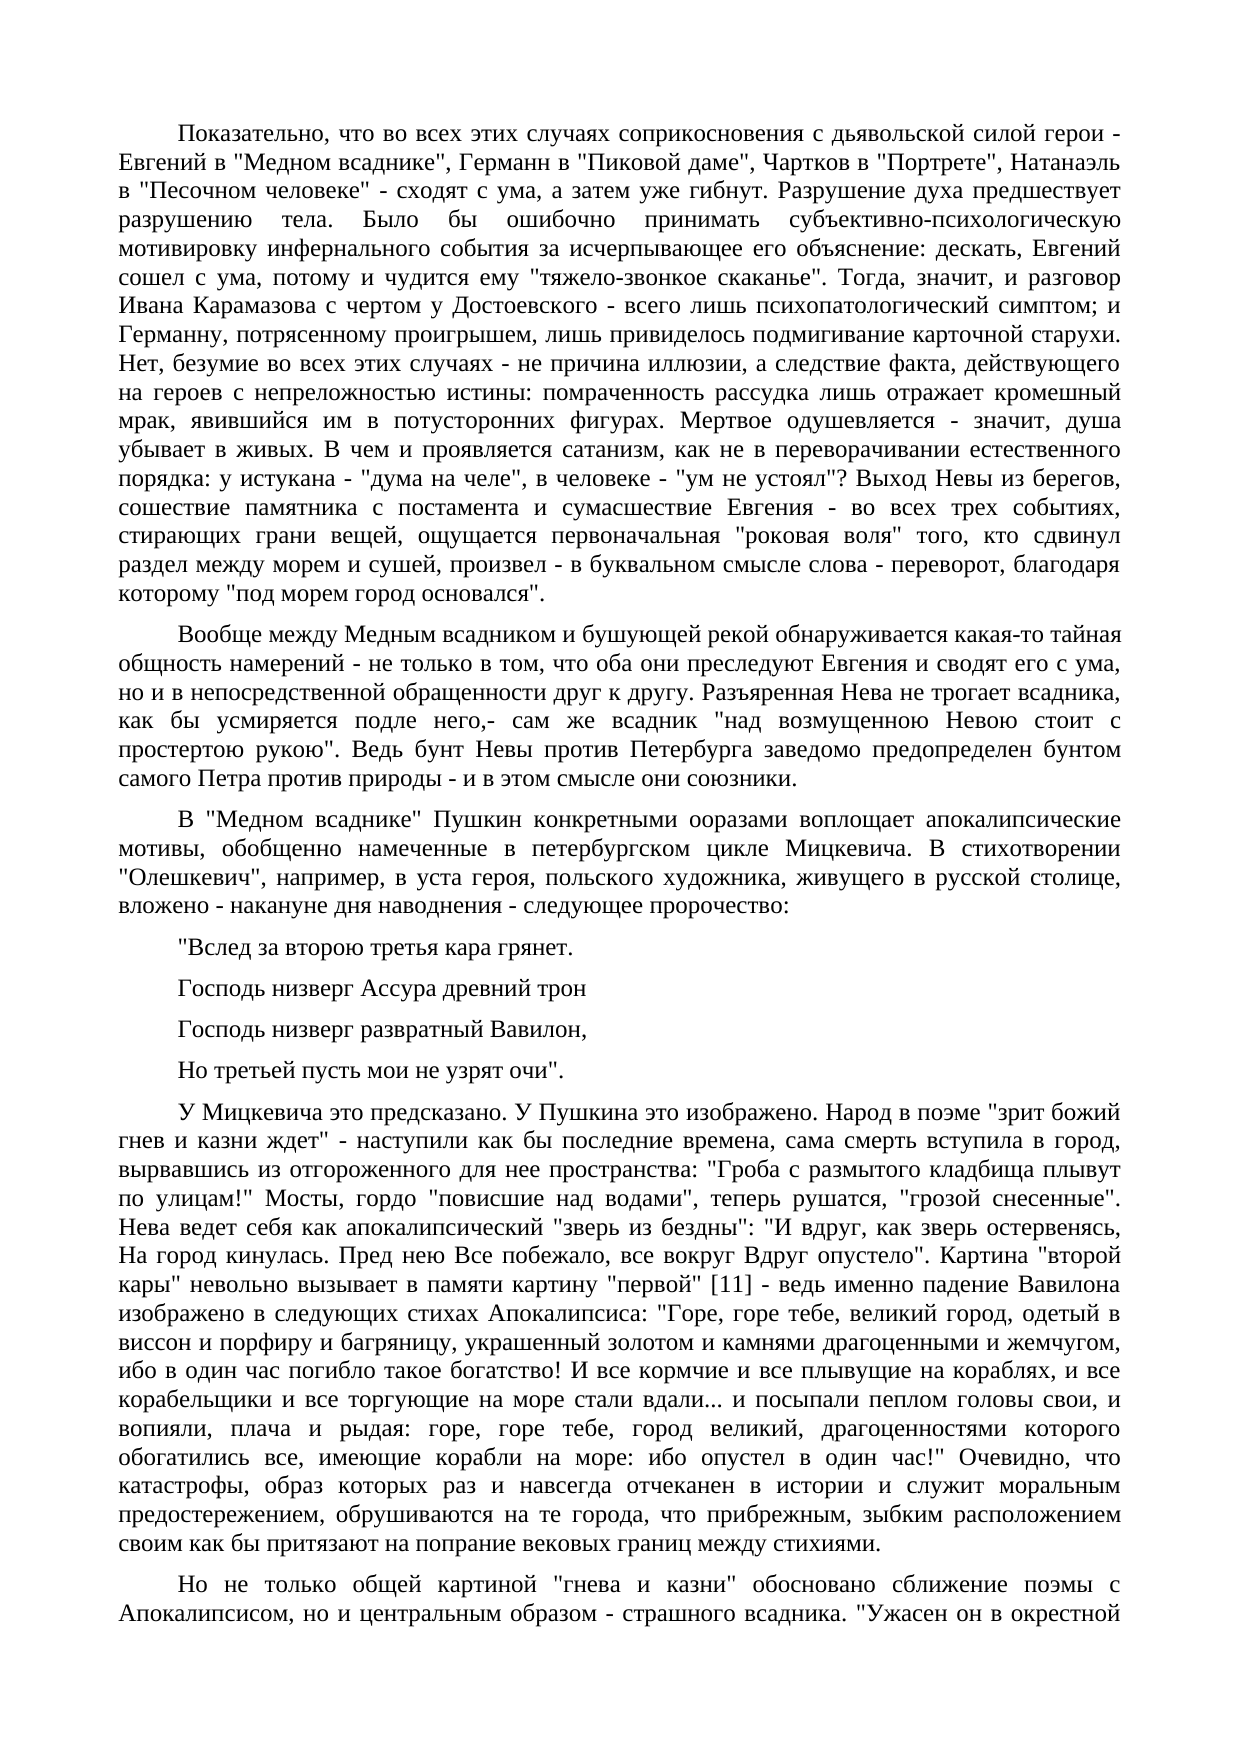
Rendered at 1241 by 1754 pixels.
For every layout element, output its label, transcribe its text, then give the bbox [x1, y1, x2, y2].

text Показательно, что во всех этих случаях соприкосновения с дьявольской силой герои - Евгений в "Медном всаднике", Германн в "Пиковой даме", Чартков в "Портрете", Натанаэль в "Песочном человеке" - сходят с ума, а затем уже гибнут. Разрушение духа предшествует разрушению тела. Было бы ошибочно принимать субъективно-психологическую мотивировку инфернального события за исчерпывающее его объяснение: дескать, Евгений сошел с ума, потому и чудится ему "тяжело-звонкое скаканье". Тогда, значит, и разговор Ивана Карамазова с чертом у Достоевского - всего лишь психопатологический симптом; и Германну, потрясенному проигрышем, лишь привиделось подмигивание карточной старухи. Нет, безумие во всех этих случаях - не причина иллюзии, а следствие факта, действующего на героев с непреложностью истины: помраченность рассудка лишь отражает кромешный мрак, явившийся им в потусторонних фигурах. Мертвое одушевляется - значит, душа убывает в живых. В чем и проявляется сатанизм, как не в переворачивании естественного порядка: у истукана - "дума на челе", в человеке - "ум не устоял"? Выход Невы из берегов, сошествие памятника с постамента и сумасшествие Евгения - во всех трех событиях, стирающих грани вещей, ощущается первоначальная "роковая воля" того, кто сдвинул раздел между морем и сушей, произвел - в буквальном смысле слова - переворот, благодаря которому "под морем город основался". [118, 118, 1122, 607]
text У Мицкевича это предсказано. У Пушкина это изображено. Народ в поэме "зрит божий гнев и казни ждет" - наступили как бы последние времена, сама смерть вступила в город, вырвавшись из отгороженного для нее пространства: "Гроба с размытого кладбища плывут по улицам!" Мосты, гордо "повисшие над водами", теперь рушатся, "грозой снесенные". Нева ведет себя как апокалипсический "зверь из бездны": "И вдруг, как зверь остервенясь, На город кинулась. Пред нею Все побежало, все вокруг Вдруг опустело". Картина "второй кары" невольно вызывает в памяти картину "первой" [11] - ведь именно падение Вавилона изображено в следующих стихах Апокалипсиса: "Горе, горе тебе, великий город, одетый в виссон и порфиру и багряницу, украшенный золотом и камнями драгоценными и жемчугом, ибо в один час погибло такое богатство! И все кормчие и все плывущие на кораблях, и все корабельщики и все торгующие на море стали вдали... и посыпали пеплом головы свои, и вопияли, плача и рыдая: горе, горе тебе, город великий, драгоценностями которого обогатились все, имеющие корабли на море: ибо опустел в один час!" Очевидно, что катастрофы, образ которых раз и навсегда отчеканен в истории и служит моральным предостережением, обрушиваются на те города, что прибрежным, зыбким расположением своим как бы притязают на попрание вековых границ между стихиями. [118, 1097, 1122, 1557]
text В "Медном всаднике" Пушкин конкретными ооразами воплощает апокалипсические мотивы, обобщенно намеченные в петербургском цикле Мицкевича. В стихотворении "Олешкевич", например, в уста героя, польского художника, живущего в русской столице, вложено - накануне дня наводнения - следующее пророчество: [118, 804, 1122, 919]
text Вообще между Медным всадником и бушующей рекой обнаруживается какая-то тайная общность намерений - не только в том, что оба они преследуют Евгения и сводят его с ума, но и в непосредственной обращенности друг к другу. Разъяренная Нева не трогает всадника, как бы усмиряется подле него,- сам же всадник "над возмущенною Невою стоит с простертою рукою". Ведь бунт Hевы против Петербурга заведомо предопределен бунтом самого Петра против природы - и в этом смысле они союзники. [118, 619, 1122, 792]
text Господь низверг Ассура древний трон [118, 973, 1122, 1002]
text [118, 1569, 1122, 1627]
text "Вслед за второю третья кара грянет. [118, 932, 1122, 961]
text Господь низверг развратный Вавилон, [118, 1014, 1122, 1043]
text Но третьей пусть мои не узрят очи". [118, 1056, 1122, 1084]
